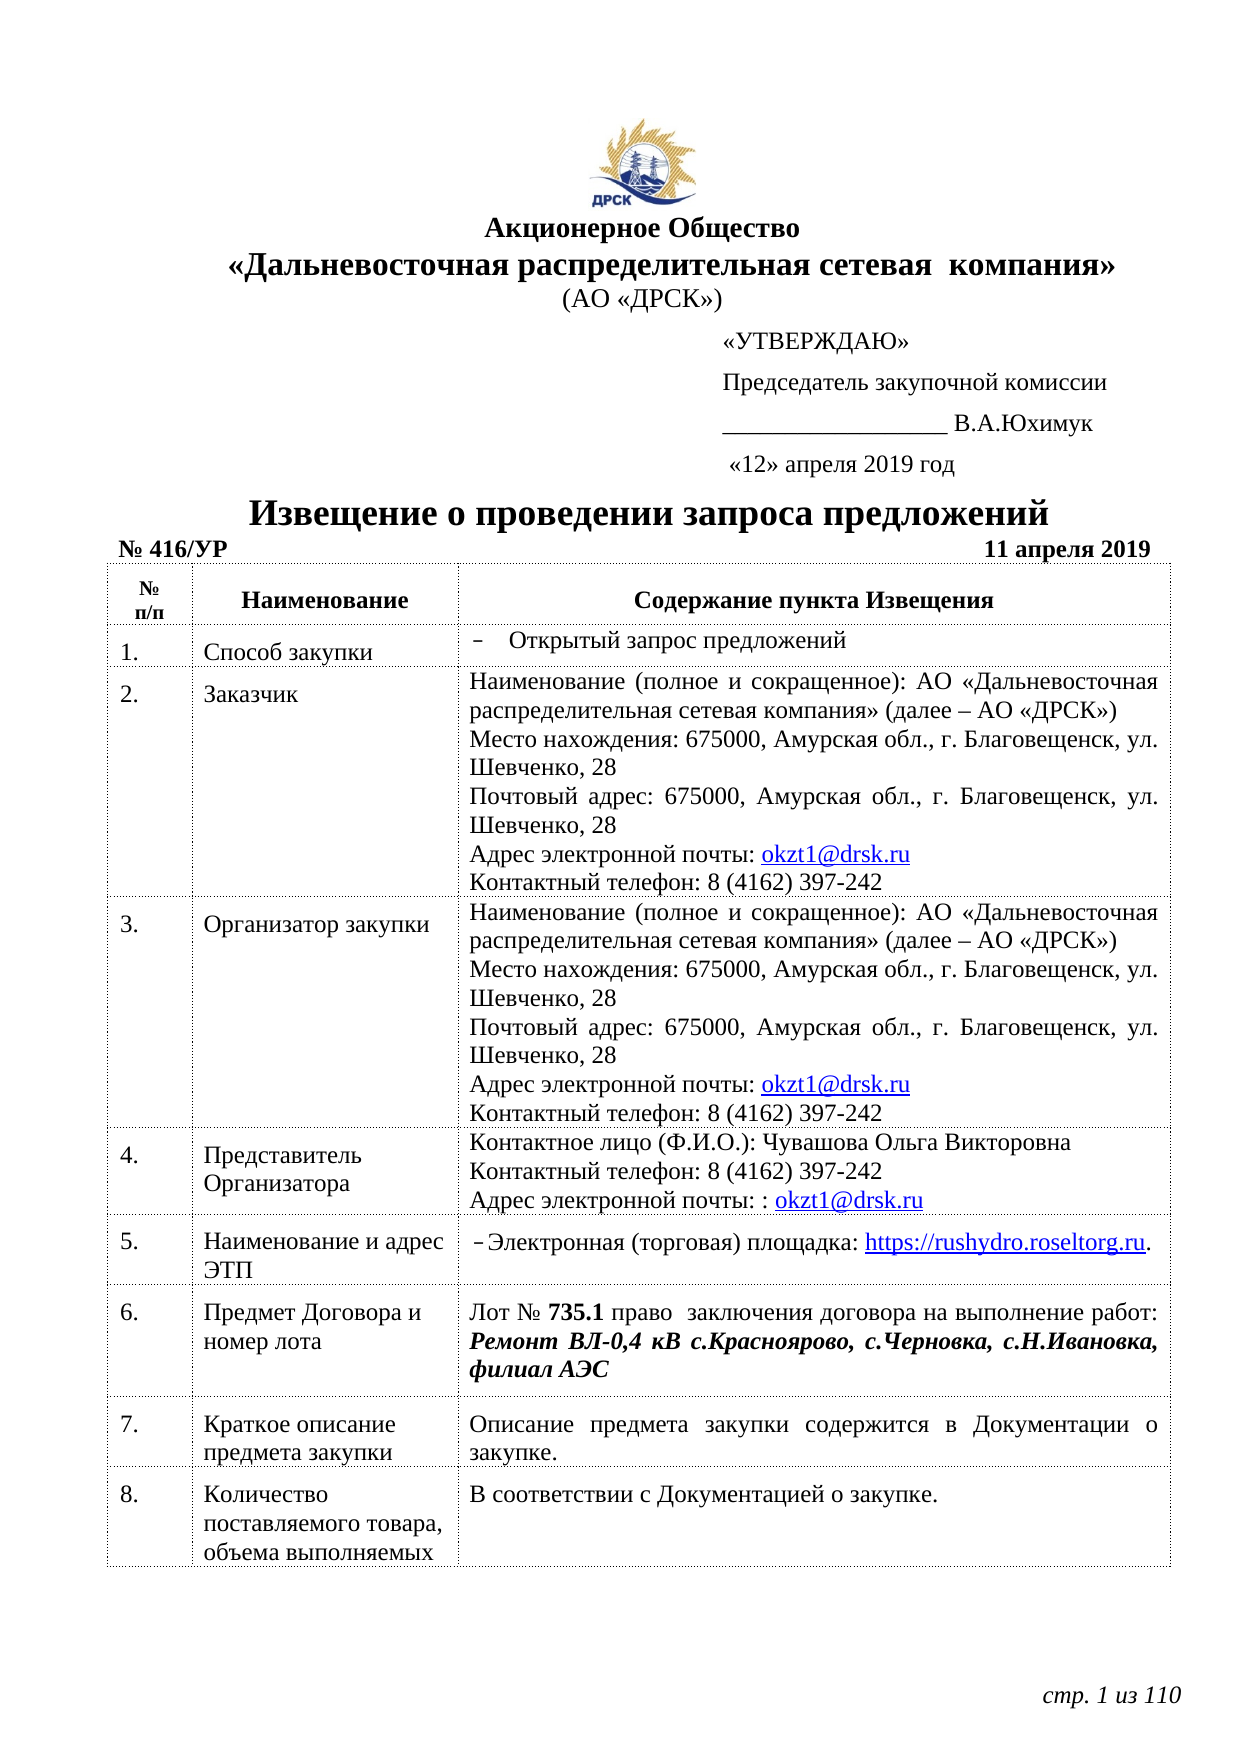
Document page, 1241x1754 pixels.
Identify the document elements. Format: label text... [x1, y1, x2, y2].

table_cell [192, 1466, 458, 1566]
table_cell [107, 1466, 192, 1566]
table_cell Описание предмета закупки содержится в Документации о закупке. [458, 1396, 1170, 1466]
table_cell Наименование и адрес ЭТП [192, 1214, 458, 1284]
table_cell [458, 1466, 1170, 1566]
text Председатель закупочной комиссии [722, 367, 1181, 396]
table_header Наименование [192, 563, 458, 624]
text (АО «ДРСК») [118, 282, 1166, 313]
text Извещение о проведении запроса предложений [117, 491, 1181, 534]
table_cell [107, 1396, 192, 1466]
table_cell Наименование (полное и сокращенное): АО «Дальневосточная распределительная сетевая компания» (далее – АО «ДРСК») Место нахождения: 675000, Амурская обл., г. Благовещенск, ул. Шевченко, 28 Почтовый адрес: 675000, Амурская обл., г. Благовещенск, ул. Шевченко, 28 Адрес электронной почты: okzt1@drsk.ru Контактный телефон: 8 (4162) 397-242 [458, 896, 1170, 1127]
table_cell Способ закупки [192, 624, 458, 666]
text «Дальневосточная распределительная сетевая компания» [118, 244, 1166, 282]
picture [588, 118, 697, 211]
table_cell [107, 666, 192, 896]
table_cell Предмет Договора и номер лота [192, 1284, 458, 1396]
table_cell [107, 1214, 192, 1284]
text __________________ В.А.Юхимук [722, 408, 1181, 437]
table_header № п/п [107, 563, 192, 624]
table_cell Лот № 735.1 право заключения договора на выполнение работ: Ремонт ВЛ-0,4 кВ с.Красноярово, с.Черновка, с.Н.Ивановка, филиал АЭС [458, 1284, 1170, 1396]
table_cell Контактное лицо (Ф.И.О.): Чувашова Ольга Викторовна Контактный телефон: 8 (4162) 397-242 Адрес электронной почты: : okzt1@drsk.ru [458, 1127, 1170, 1213]
text Акционерное Общество [118, 210, 1166, 244]
table_cell [107, 896, 192, 1127]
table_header Содержание пункта Извещения [458, 563, 1170, 624]
table_cell Открытый запрос предложений [458, 624, 1170, 666]
table_cell [107, 1127, 192, 1213]
table_cell Краткое описание предмета закупки [192, 1396, 458, 1466]
text «12» апреля 2019 год [722, 449, 1181, 478]
table_cell Организатор закупки [192, 896, 458, 1127]
table_cell [107, 624, 192, 666]
table_cell Электронная (торговая) площадка: https://rushydro.roseltorg.ru. [458, 1214, 1170, 1284]
table_cell Представитель Организатора [192, 1127, 458, 1213]
text № 416/УР 11 апреля 2019 [118, 534, 1181, 563]
text «УТВЕРЖДАЮ» [722, 326, 1181, 354]
table_cell Заказчик [192, 666, 458, 896]
table_cell Наименование (полное и сокращенное): АО «Дальневосточная распределительная сетевая компания» (далее – АО «ДРСК») Место нахождения: 675000, Амурская обл., г. Благовещенск, ул. Шевченко, 28 Почтовый адрес: 675000, Амурская обл., г. Благовещенск, ул. Шевченко, 28 Адрес электронной почты: okzt1@drsk.ru Контактный телефон: 8 (4162) 397-242 [458, 666, 1170, 896]
table_cell [107, 1284, 192, 1396]
